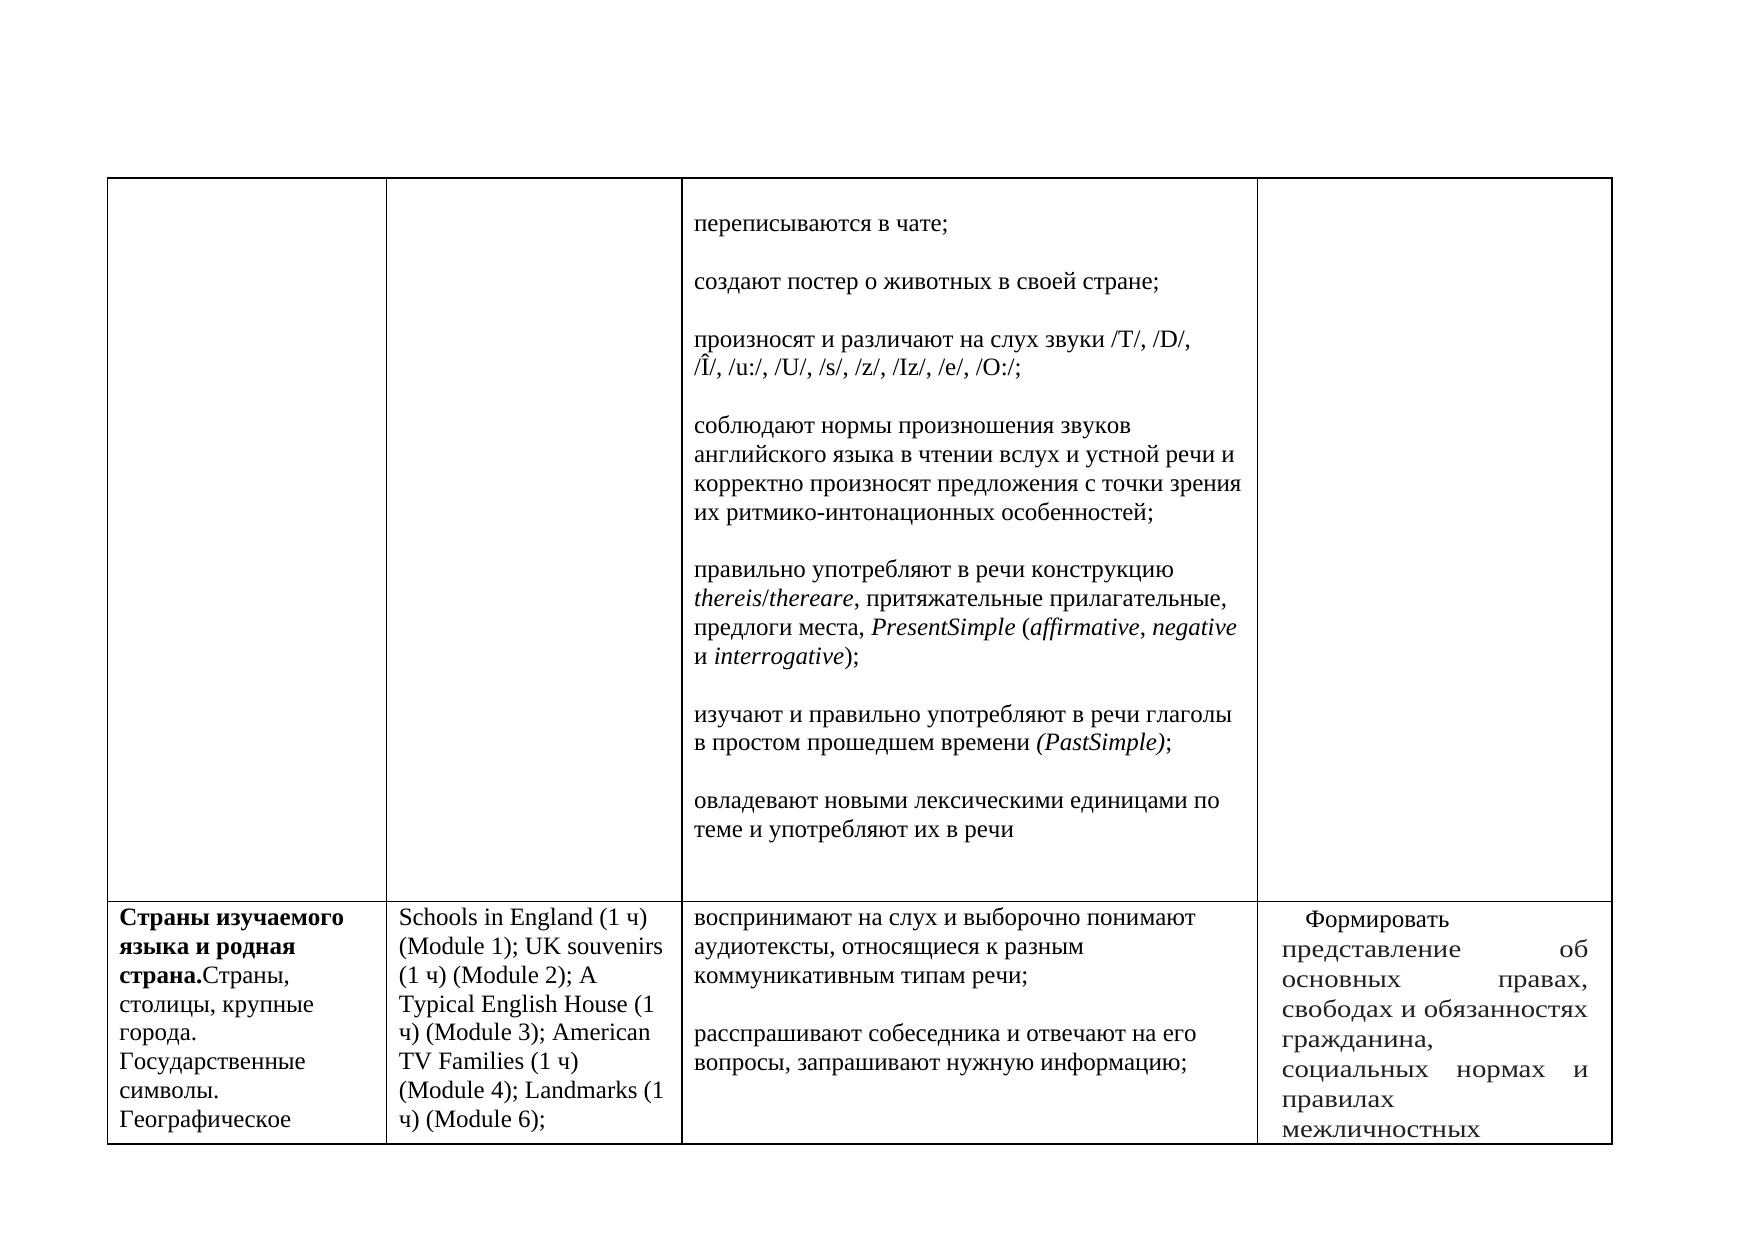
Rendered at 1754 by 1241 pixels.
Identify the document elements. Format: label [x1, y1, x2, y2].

table_cell [387, 179, 681, 901]
table_cell [683, 179, 1257, 901]
table_cell [1258, 902, 1611, 1143]
table_cell [683, 902, 1257, 1143]
table_cell [1258, 179, 1611, 901]
table_cell [108, 179, 386, 901]
table_cell [108, 902, 386, 1143]
table_cell [387, 902, 681, 1143]
